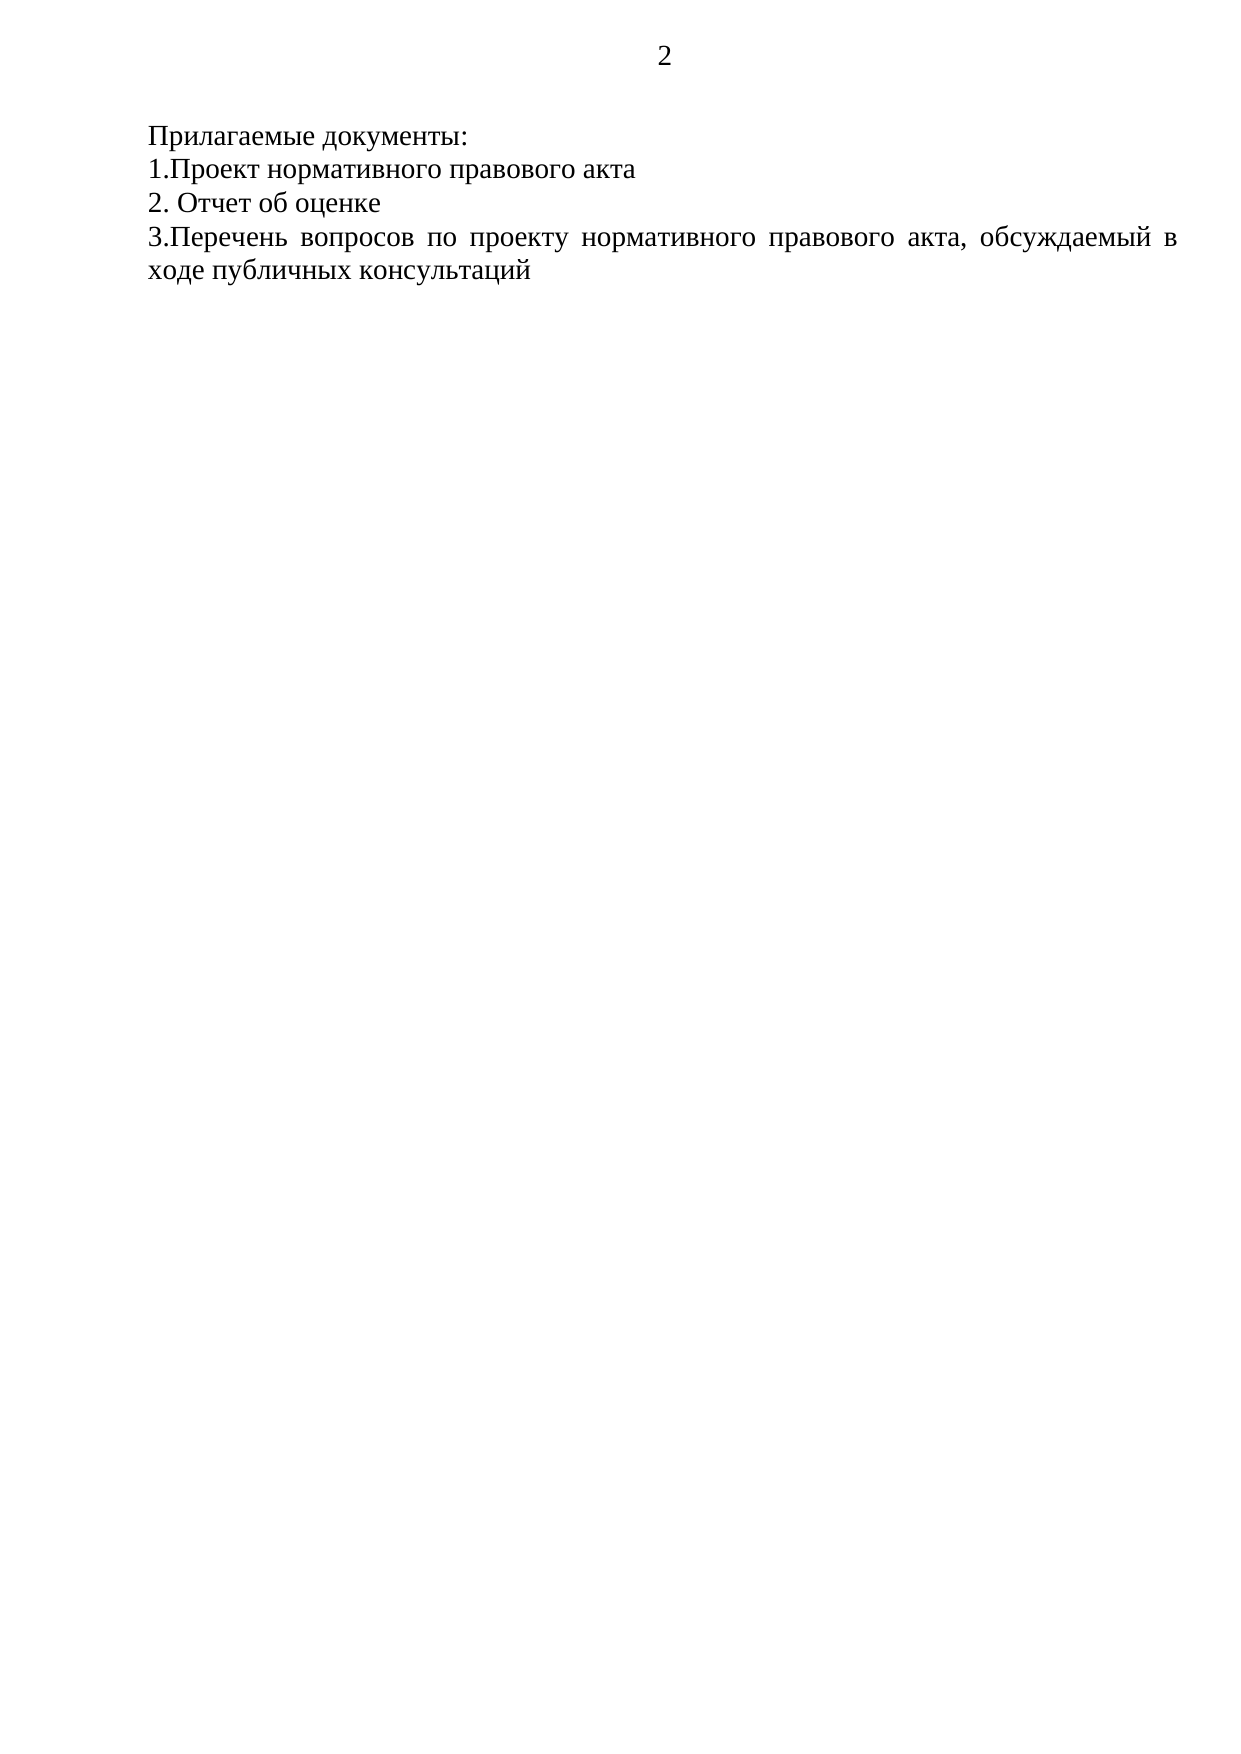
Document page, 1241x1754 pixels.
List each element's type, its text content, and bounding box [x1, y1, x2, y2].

text 3.Перечень вопросов по проекту нормативного правового акта, обсуждаемый в ходе публичных консультаций [148, 219, 1179, 286]
text 1.Проект нормативного правового акта [148, 152, 1179, 185]
text 2. Отчет об оценке [148, 185, 1179, 219]
text Прилагаемые документы: [148, 118, 1179, 152]
